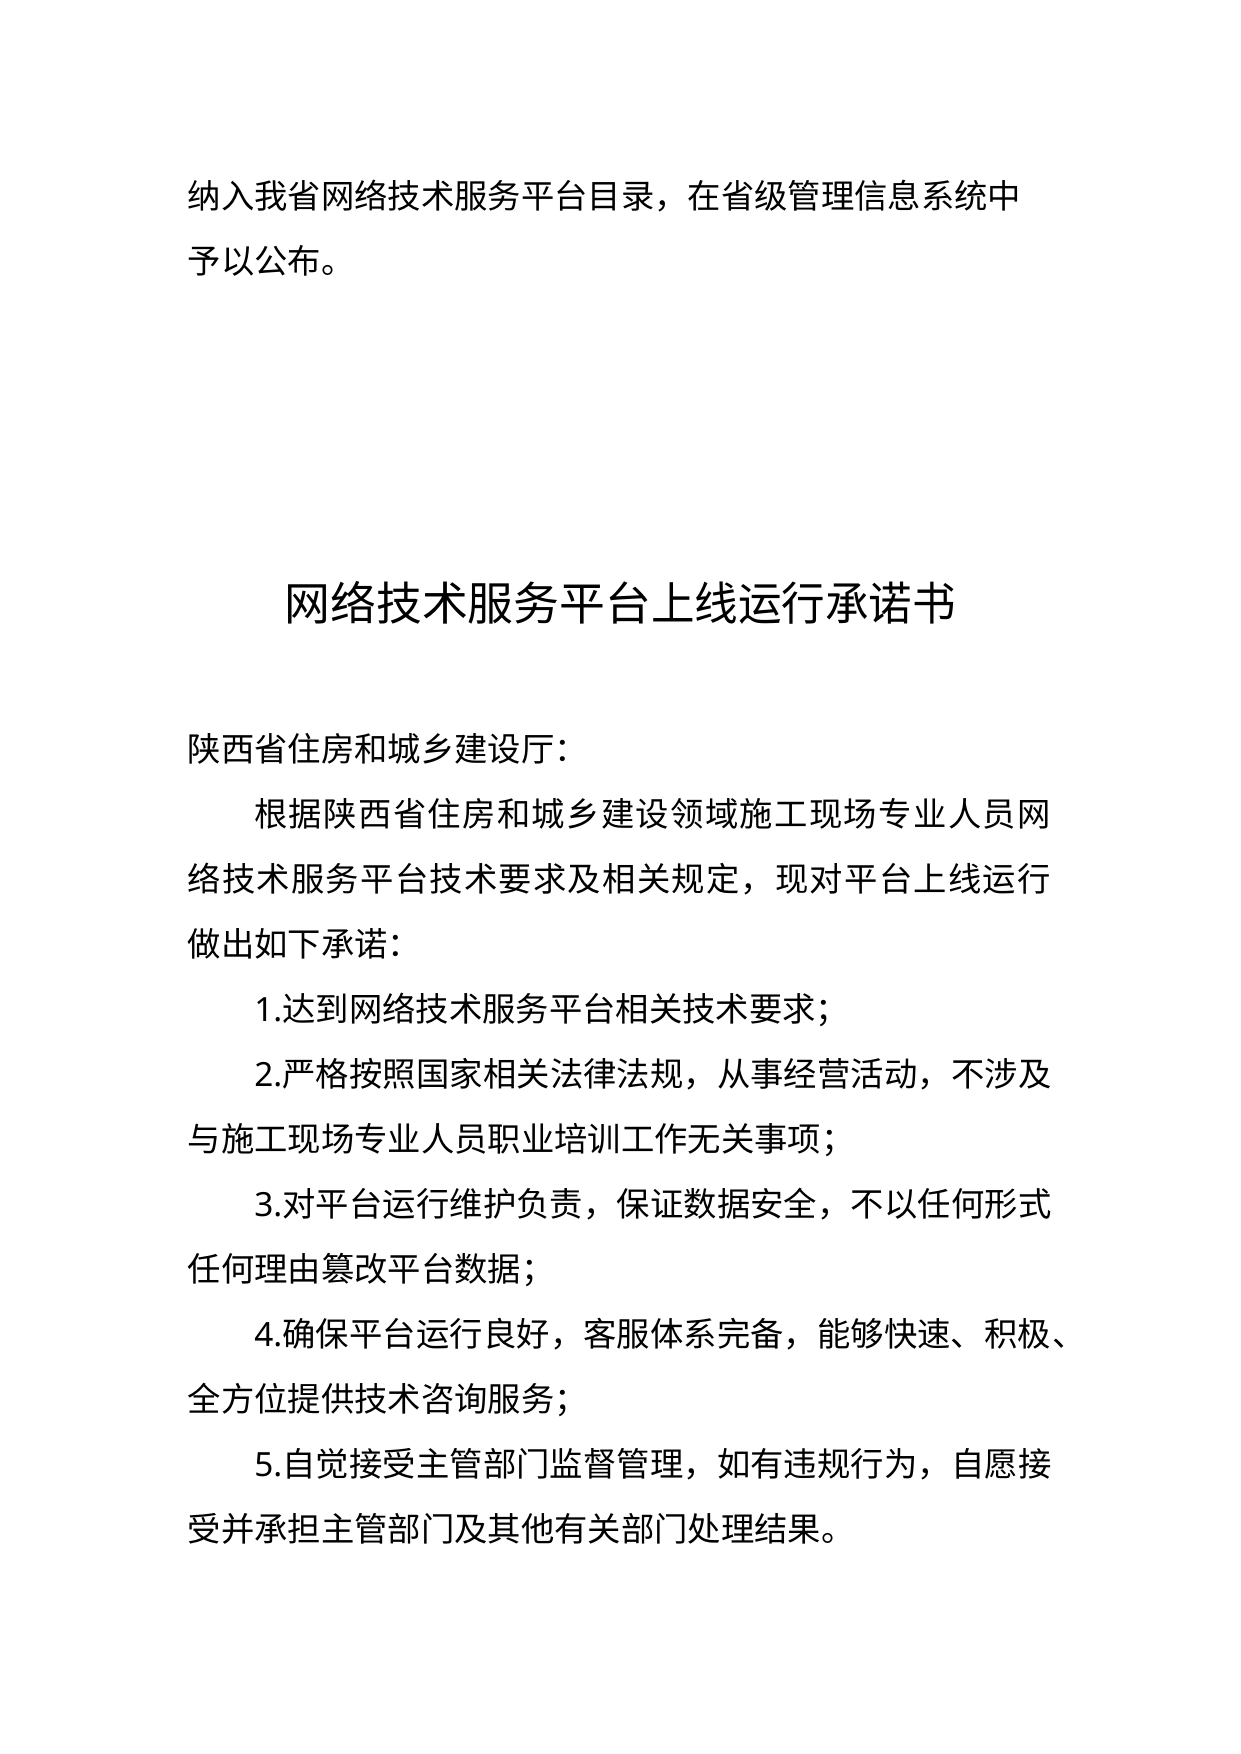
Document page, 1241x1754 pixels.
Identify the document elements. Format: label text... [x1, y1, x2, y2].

text 根据陕西省住房和城乡建设领域施工现场专业人员网络技术服务平台技术要求及相关规定，现对平台上线运行做出如下承诺： [187, 779, 1053, 974]
text 陕西省住房和城乡建设厅： [187, 714, 1053, 779]
text 3.对平台运行维护负责，保证数据安全，不以任何形式任何理由篡改平台数据； [187, 1169, 1053, 1299]
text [187, 162, 1053, 292]
text 1.达到网络技术服务平台相关技术要求； [187, 974, 1053, 1039]
text 4.确保平台运行良好，客服体系完备，能够快速、积极、全方位提供技术咨询服务； [187, 1299, 1053, 1429]
text 网络技术服务平台上线运行承诺书 [187, 552, 1053, 649]
text 2.严格按照国家相关法律法规，从事经营活动，不涉及与施工现场专业人员职业培训工作无关事项； [187, 1039, 1053, 1169]
text 5.自觉接受主管部门监督管理，如有违规行为，自愿接受并承担主管部门及其他有关部门处理结果。 [187, 1429, 1053, 1559]
